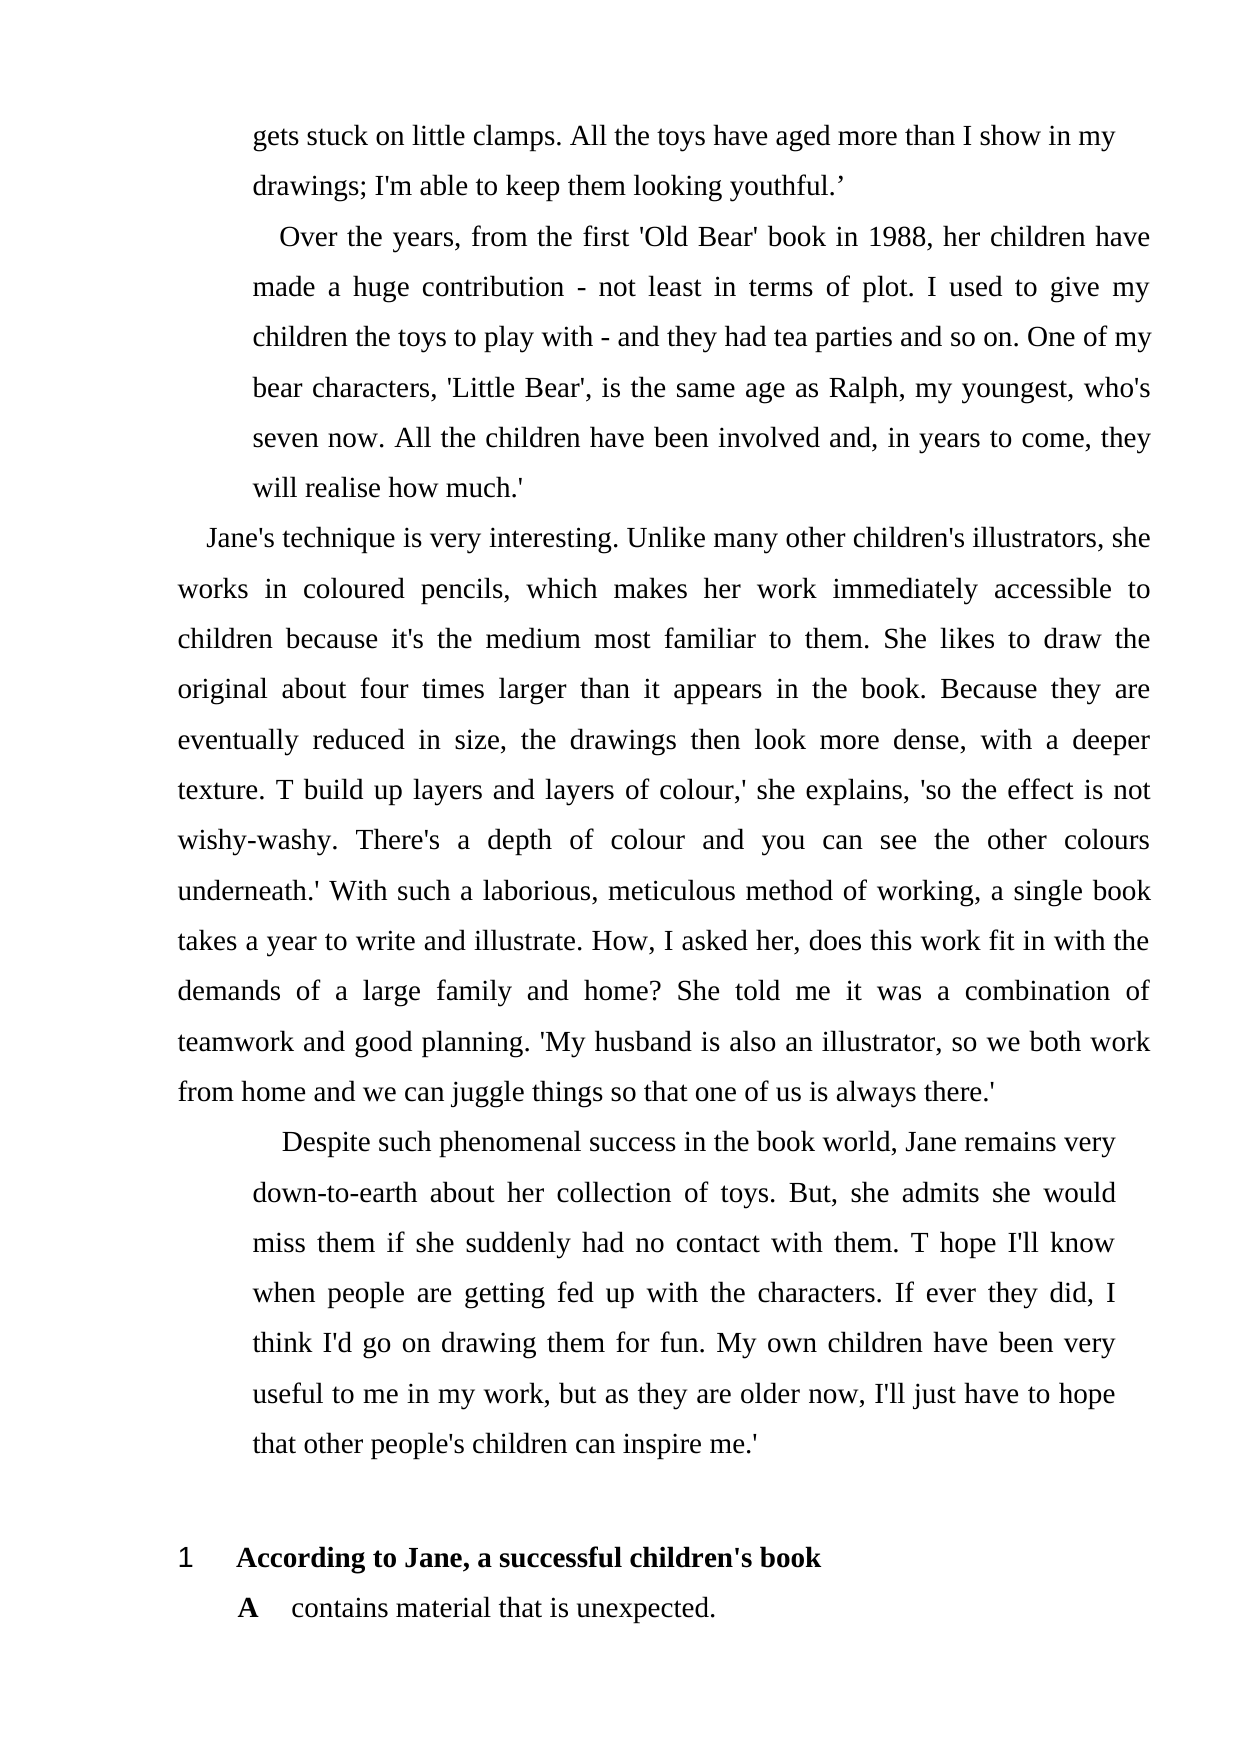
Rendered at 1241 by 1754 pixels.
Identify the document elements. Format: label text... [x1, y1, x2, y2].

text Over the years, from the first 'Old Bear' book in 1988, her children have made a huge contribution - not least in terms of plot. I used to give my children the toys to play with - and they had tea parties and so on. One of my bear characters, 'Little Bear', is the same age as Ralph, my youngest, who's seven now. All the children have been involved and, in years to come, they will realise how much.' [252, 219, 1152, 504]
text A contains material that is unexpected. [237, 1590, 1152, 1624]
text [252, 118, 1152, 202]
list According to Jane, a successful children's book [177, 1540, 1152, 1574]
text Jane's technique is very interesting. Unlike many other children's illustrators, she works in coloured pencils, which makes her work immediately accessible to children because it's the medium most familiar to them. She likes to draw the original about four times larger than it appears in the book. Because they are eventually reduced in size, the drawings then look more dense, with a deeper texture. T build up layers and layers of colour,' she explains, 'so the effect is not wishy-washy. There's a depth of colour and you can see the other colours underneath.' With such a laborious, meticulous method of working, a single book takes a year to write and illustrate. How, I asked her, does this work fit in with the demands of a large family and home? She told me it was a combination of teamwork and good planning. 'My husband is also an illustrator, so we both work from home and we can juggle things so that one of us is always there.' [177, 521, 1152, 1108]
text Despite such phenomenal success in the book world, Jane remains very down-to-earth about her collection of toys. But, she admits she would miss them if she suddenly had no contact with them. T hope I'll know when people are getting fed up with the characters. If ever they did, I think I'd go on drawing them for fun. My own children have been very useful to me in my work, but as they are older now, I'll just have to hope that other people's children can inspire me.' [252, 1124, 1117, 1460]
